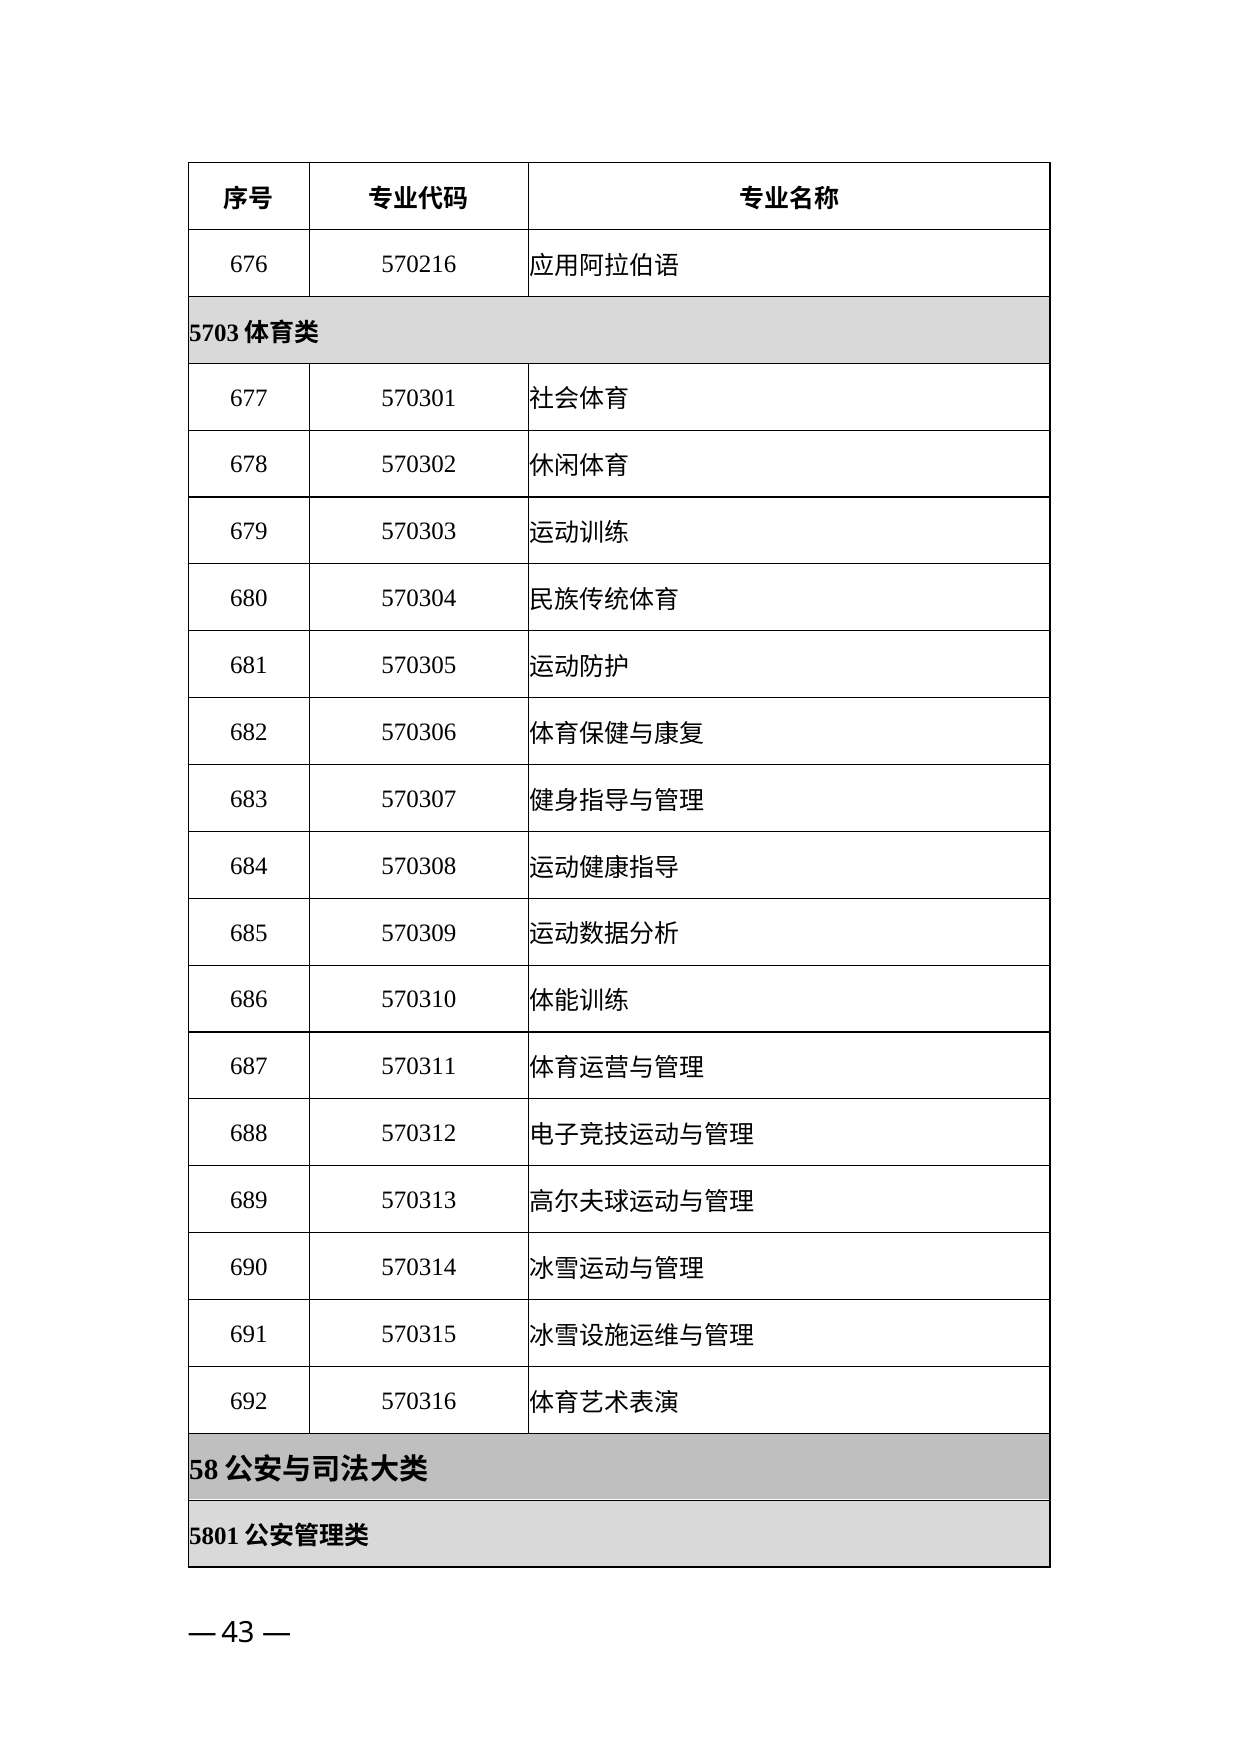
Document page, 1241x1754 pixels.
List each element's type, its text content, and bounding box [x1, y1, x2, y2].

table_cell 5703体育类 [189, 297, 1049, 363]
table_header 序号 [189, 163, 309, 229]
table_cell 体育运营与管理 [529, 1033, 1049, 1098]
table_cell 688 [189, 1099, 309, 1165]
table_cell 570311 [310, 1033, 528, 1098]
table_cell 冰雪设施运维与管理 [529, 1300, 1049, 1366]
table_cell 570304 [310, 564, 528, 630]
table_cell 570301 [310, 364, 528, 429]
table_cell 电子竞技运动与管理 [529, 1099, 1049, 1165]
table_cell 体能训练 [529, 966, 1049, 1031]
table_cell 570307 [310, 765, 528, 831]
table_cell 570308 [310, 832, 528, 898]
table_cell 570303 [310, 498, 528, 563]
table_cell 687 [189, 1033, 309, 1098]
table_cell 体育艺术表演 [529, 1367, 1049, 1433]
table_cell 休闲体育 [529, 431, 1049, 496]
table_cell 570314 [310, 1233, 528, 1299]
table_cell 冰雪运动与管理 [529, 1233, 1049, 1299]
table_cell 高尔夫球运动与管理 [529, 1166, 1049, 1232]
table_cell 690 [189, 1233, 309, 1299]
table_cell 692 [189, 1367, 309, 1433]
table_cell 运动数据分析 [529, 899, 1049, 964]
table_cell 570302 [310, 431, 528, 496]
table_cell 570316 [310, 1367, 528, 1433]
table_cell 570315 [310, 1300, 528, 1366]
table_cell 678 [189, 431, 309, 496]
table_header 专业名称 [529, 163, 1049, 229]
table_cell 681 [189, 631, 309, 697]
table_cell 682 [189, 698, 309, 764]
table_cell 679 [189, 498, 309, 563]
table_cell 570313 [310, 1166, 528, 1232]
table_cell 676 [189, 230, 309, 296]
table_cell 680 [189, 564, 309, 630]
table_cell 体育保健与康复 [529, 698, 1049, 764]
table_cell 应用阿拉伯语 [529, 230, 1049, 296]
table_cell 570309 [310, 899, 528, 964]
table_cell 684 [189, 832, 309, 898]
table_cell 570305 [310, 631, 528, 697]
table_cell 691 [189, 1300, 309, 1366]
table_cell 689 [189, 1166, 309, 1232]
table_cell 社会体育 [529, 364, 1049, 429]
table_header 专业代码 [310, 163, 528, 229]
table_cell 民族传统体育 [529, 564, 1049, 630]
table_cell 686 [189, 966, 309, 1031]
table_cell 570312 [310, 1099, 528, 1165]
table_cell 运动健康指导 [529, 832, 1049, 898]
table_cell 685 [189, 899, 309, 964]
table_cell 570306 [310, 698, 528, 764]
table_cell 健身指导与管理 [529, 765, 1049, 831]
table_cell 683 [189, 765, 309, 831]
table_cell 5801公安管理类 [189, 1501, 1049, 1566]
table_cell 运动训练 [529, 498, 1049, 563]
table_cell 677 [189, 364, 309, 429]
table_cell 58公安与司法大类 [189, 1434, 1049, 1499]
table_cell 570216 [310, 230, 528, 296]
table_cell 运动防护 [529, 631, 1049, 697]
table_cell 570310 [310, 966, 528, 1031]
